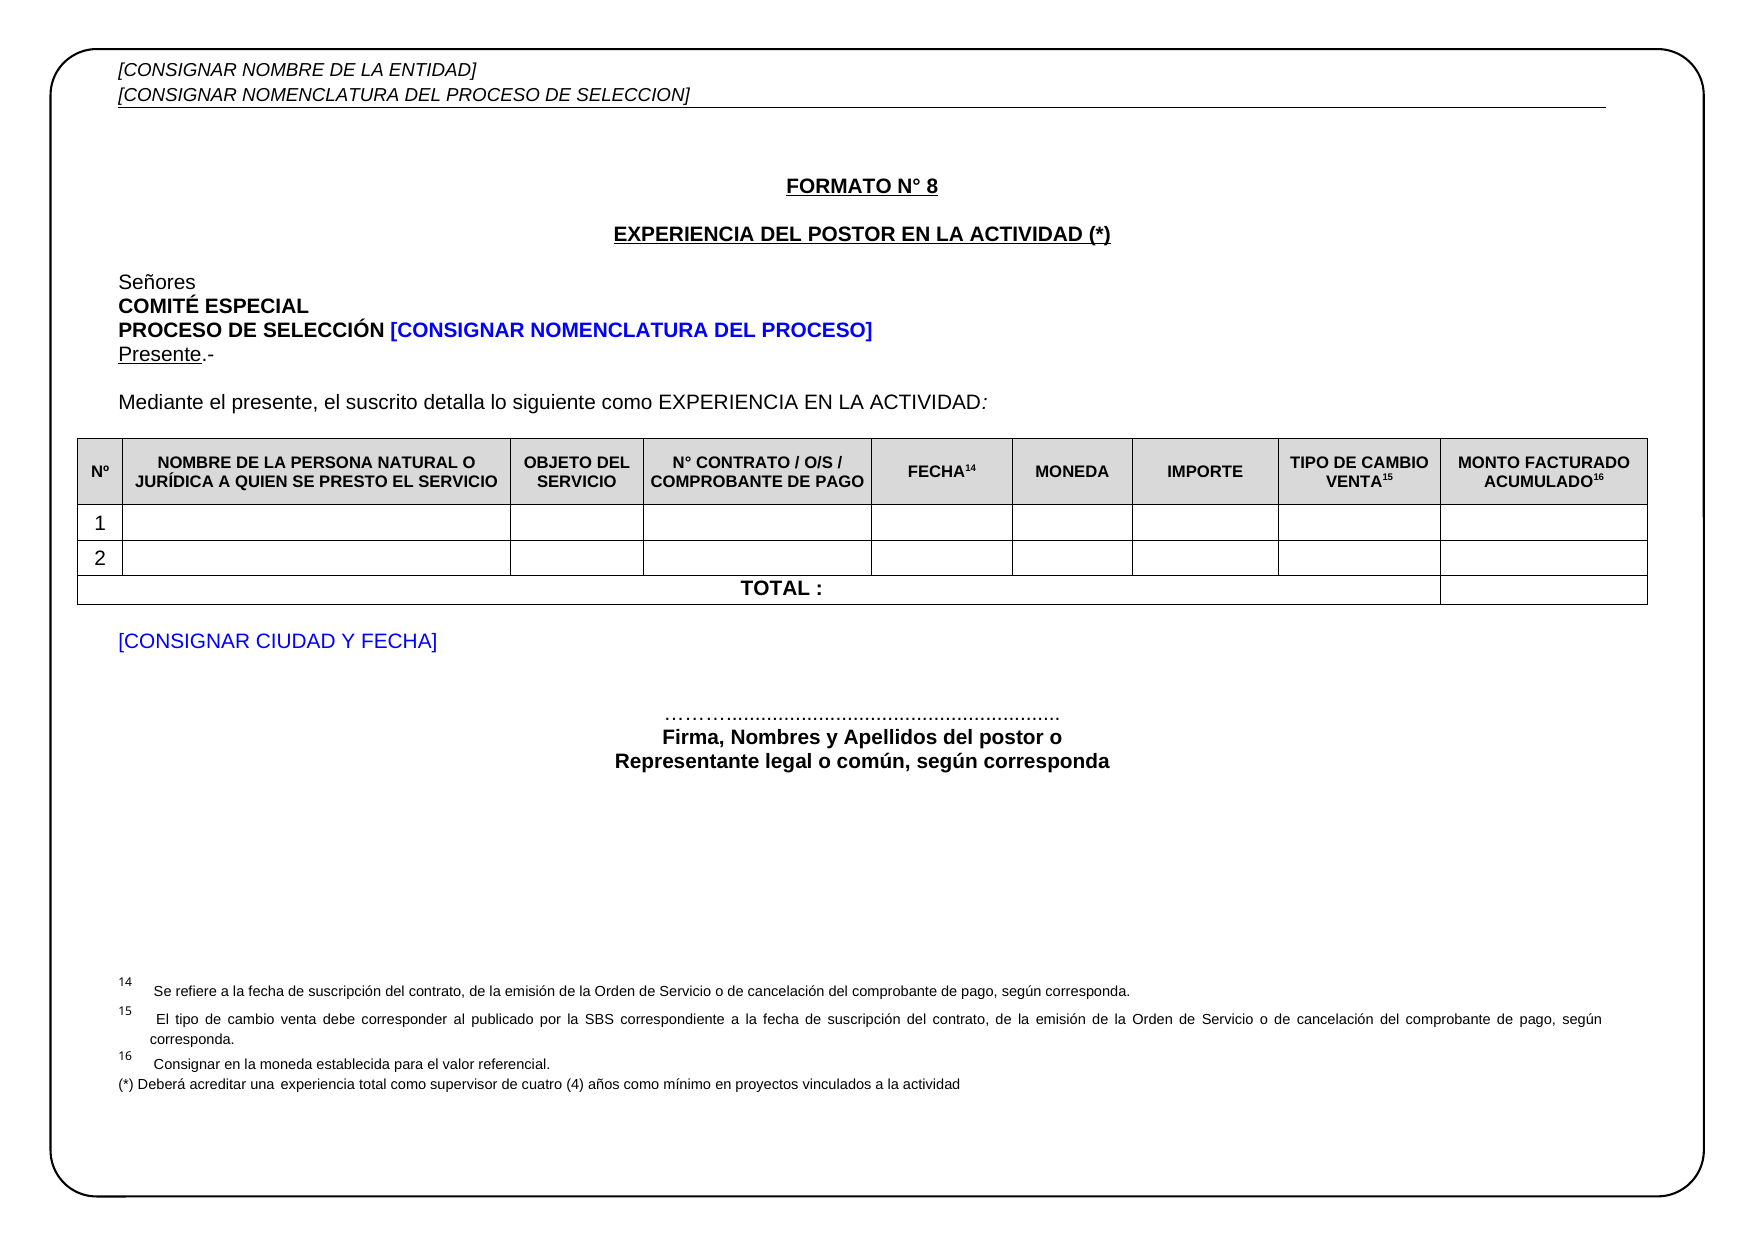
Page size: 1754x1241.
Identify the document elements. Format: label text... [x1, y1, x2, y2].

text Mediante el presente, el suscrito detalla lo siguiente como EXPERIENCIA EN LA ACTIVIDAD: [118, 390, 1606, 414]
table_cell [1279, 541, 1440, 575]
table_cell [1279, 505, 1440, 539]
table_header MONTO FACTURADO ACUMULADO [1441, 439, 1647, 504]
table_header MONEDA [1013, 439, 1132, 504]
table_cell 2 [78, 541, 122, 575]
text PROCESO DE SELECCIÓN [CONSIGNAR NOMENCLATURA DEL PROCESO] [118, 318, 1606, 342]
table_cell [511, 505, 643, 539]
text Presente.- [118, 342, 1606, 366]
text [CONSIGNAR CIUDAD Y FECHA] [118, 629, 1606, 653]
text FORMATO N° 8 [118, 174, 1606, 198]
table_header NOMBRE DE LA PERSONA NATURAL O JURÍDICA A QUIEN SE PRESTO EL SERVICIO [123, 439, 510, 504]
text EXPERIENCIA DEL POSTOR EN LA ACTIVIDAD (*) [118, 222, 1606, 246]
text Representante legal o común, según corresponda [118, 749, 1606, 773]
table_cell [644, 541, 871, 575]
text Señores [118, 270, 1606, 294]
table_cell [1013, 541, 1132, 575]
table_cell [1133, 505, 1278, 539]
table_cell [511, 541, 643, 575]
table_header OBJETO DEL SERVICIO [511, 439, 643, 504]
table_cell [1441, 541, 1647, 575]
table_header FECHA [872, 439, 1012, 504]
text ……….......................................................... [118, 701, 1606, 725]
text COMITÉ ESPECIAL [118, 294, 1606, 318]
table_cell [1441, 505, 1647, 539]
table_cell [78, 576, 122, 604]
text Firma, Nombres y Apellidos del postor o [118, 725, 1606, 749]
table_cell [1013, 505, 1132, 539]
table_header N° CONTRATO / O/S / COMPROBANTE DE PAGO [644, 439, 871, 504]
table_cell 1 [78, 505, 122, 539]
table_cell [123, 541, 510, 575]
table_cell [872, 505, 1012, 539]
table_header TIPO DE CAMBIO VENTA [1279, 439, 1440, 504]
table_cell [1133, 541, 1278, 575]
table_cell TOTAL : [123, 576, 1440, 604]
table_cell [644, 505, 871, 539]
table_header IMPORTE [1133, 439, 1278, 504]
table_cell [123, 505, 510, 539]
table_header Nº [78, 439, 122, 504]
table_cell [1441, 576, 1647, 604]
table_cell [872, 541, 1012, 575]
